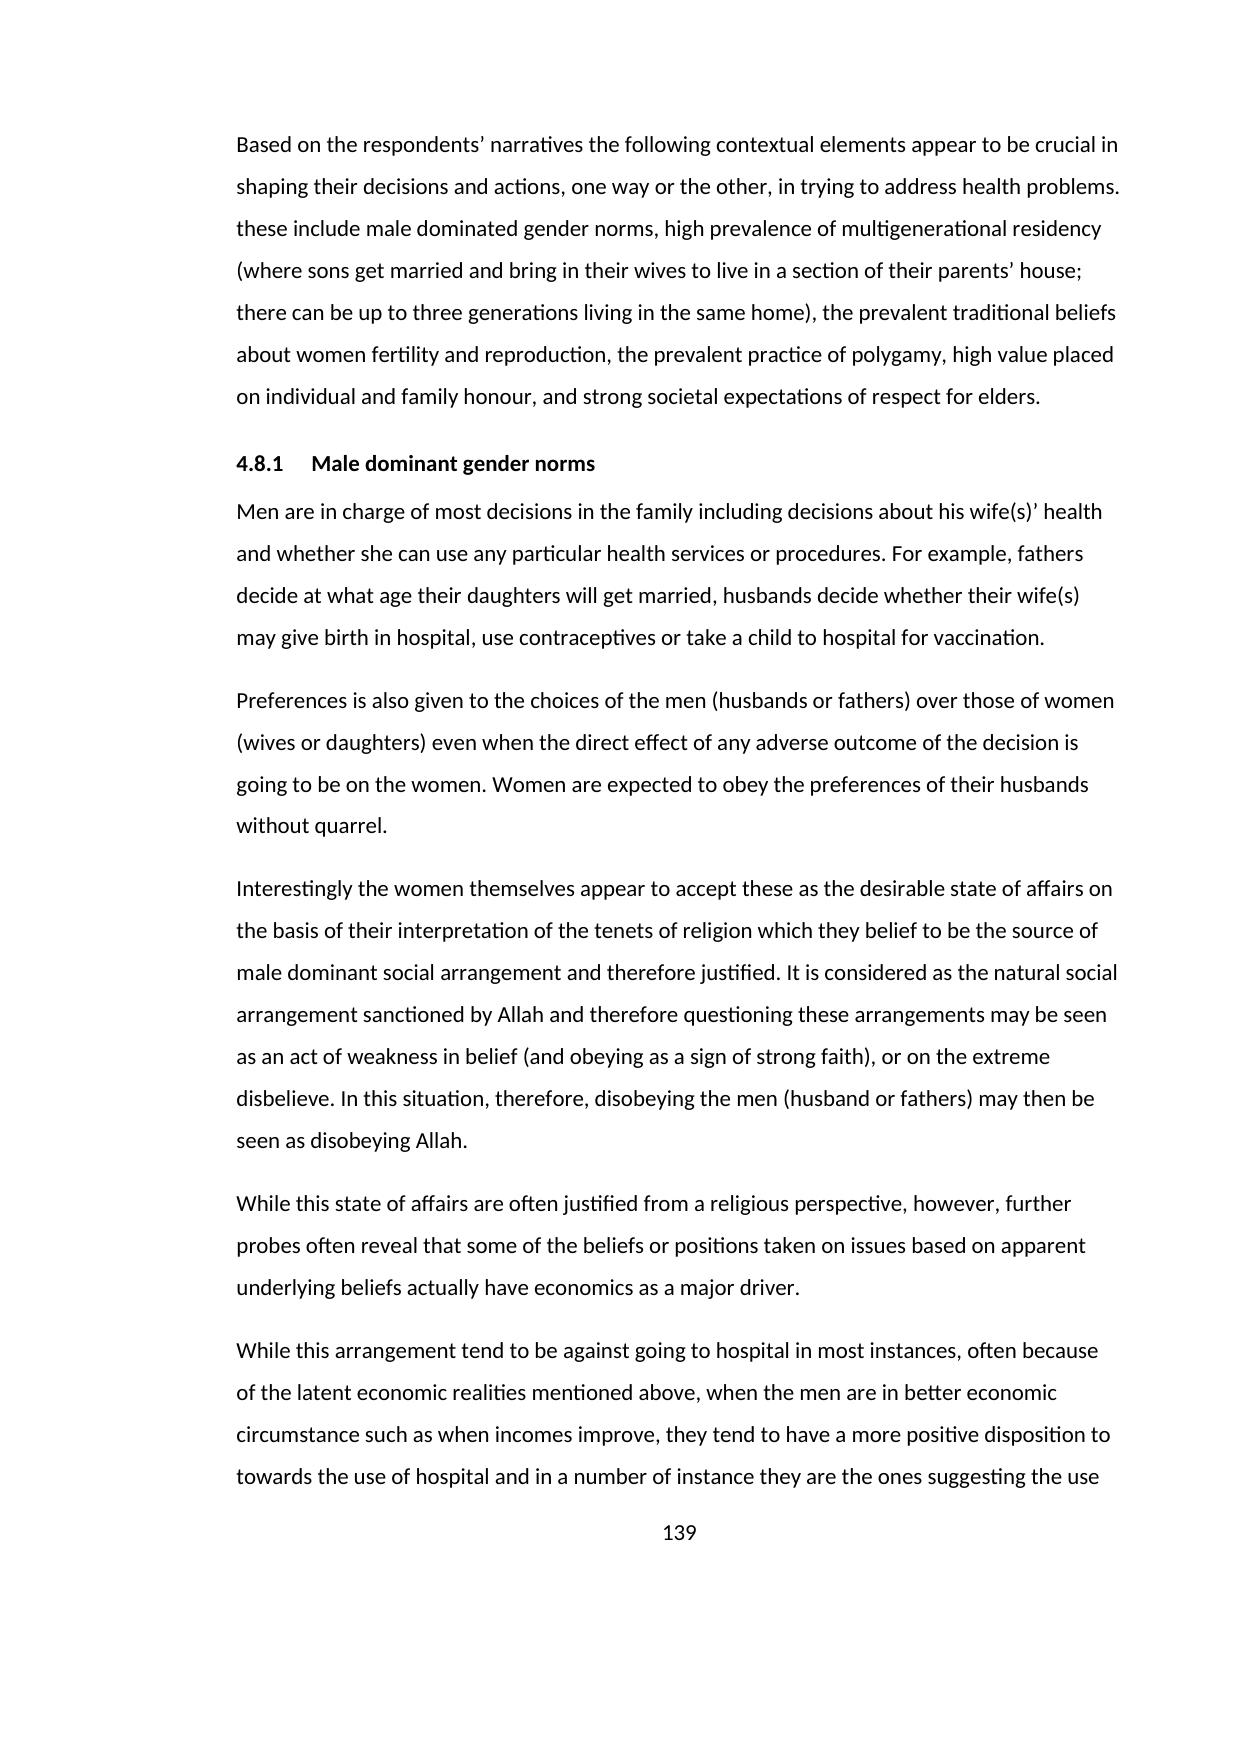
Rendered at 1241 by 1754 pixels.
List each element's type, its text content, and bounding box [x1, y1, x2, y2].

text Based on the respondents’ narratives the following contextual elements appear to be crucial in shaping their decisions and actions, one way or the other, in trying to address health problems. these include male dominated gender norms, high prevalence of multigenerational residency (where sons get married and bring in their wives to live in a section of their parents’ house; there can be up to three generations living in the same home), the prevalent traditional beliefs about women fertility and reproduction, the prevalent practice of polygamy, high value placed on individual and family honour, and strong societal expectations of respect for elders. [236, 130, 1122, 410]
text Men are in charge of most decisions in the family including decisions about his wife(s)’ health and whether she can use any particular health services or procedures. For example, fathers decide at what age their daughters will get married, husbands decide whether their wife(s) may give birth in hospital, use contraceptives or take a child to hospital for vaccination. [236, 497, 1122, 651]
text While this state of affairs are often justified from a religious perspective, however, further probes often reveal that some of the beliefs or positions taken on issues based on apparent underlying beliefs actually have economics as a major driver. [236, 1189, 1122, 1301]
text Interestingly the women themselves appear to accept these as the desirable state of affairs on the basis of their interpretation of the tenets of religion which they belief to be the source of male dominant social arrangement and therefore justified. It is considered as the natural social arrangement sanctioned by Allah and therefore questioning these arrangements may be seen as an act of weakness in belief (and obeying as a sign of strong faith), or on the extreme disbelieve. In this situation, therefore, disobeying the men (husband or fathers) may then be seen as disobeying Allah. [236, 874, 1122, 1154]
text Preferences is also given to the choices of the men (husbands or fathers) over those of women (wives or daughters) even when the direct effect of any adverse outcome of the decision is going to be on the women. Women are expected to obey the preferences of their husbands without quarrel. [236, 686, 1122, 840]
subtitle Male dominant gender norms [236, 449, 1122, 477]
